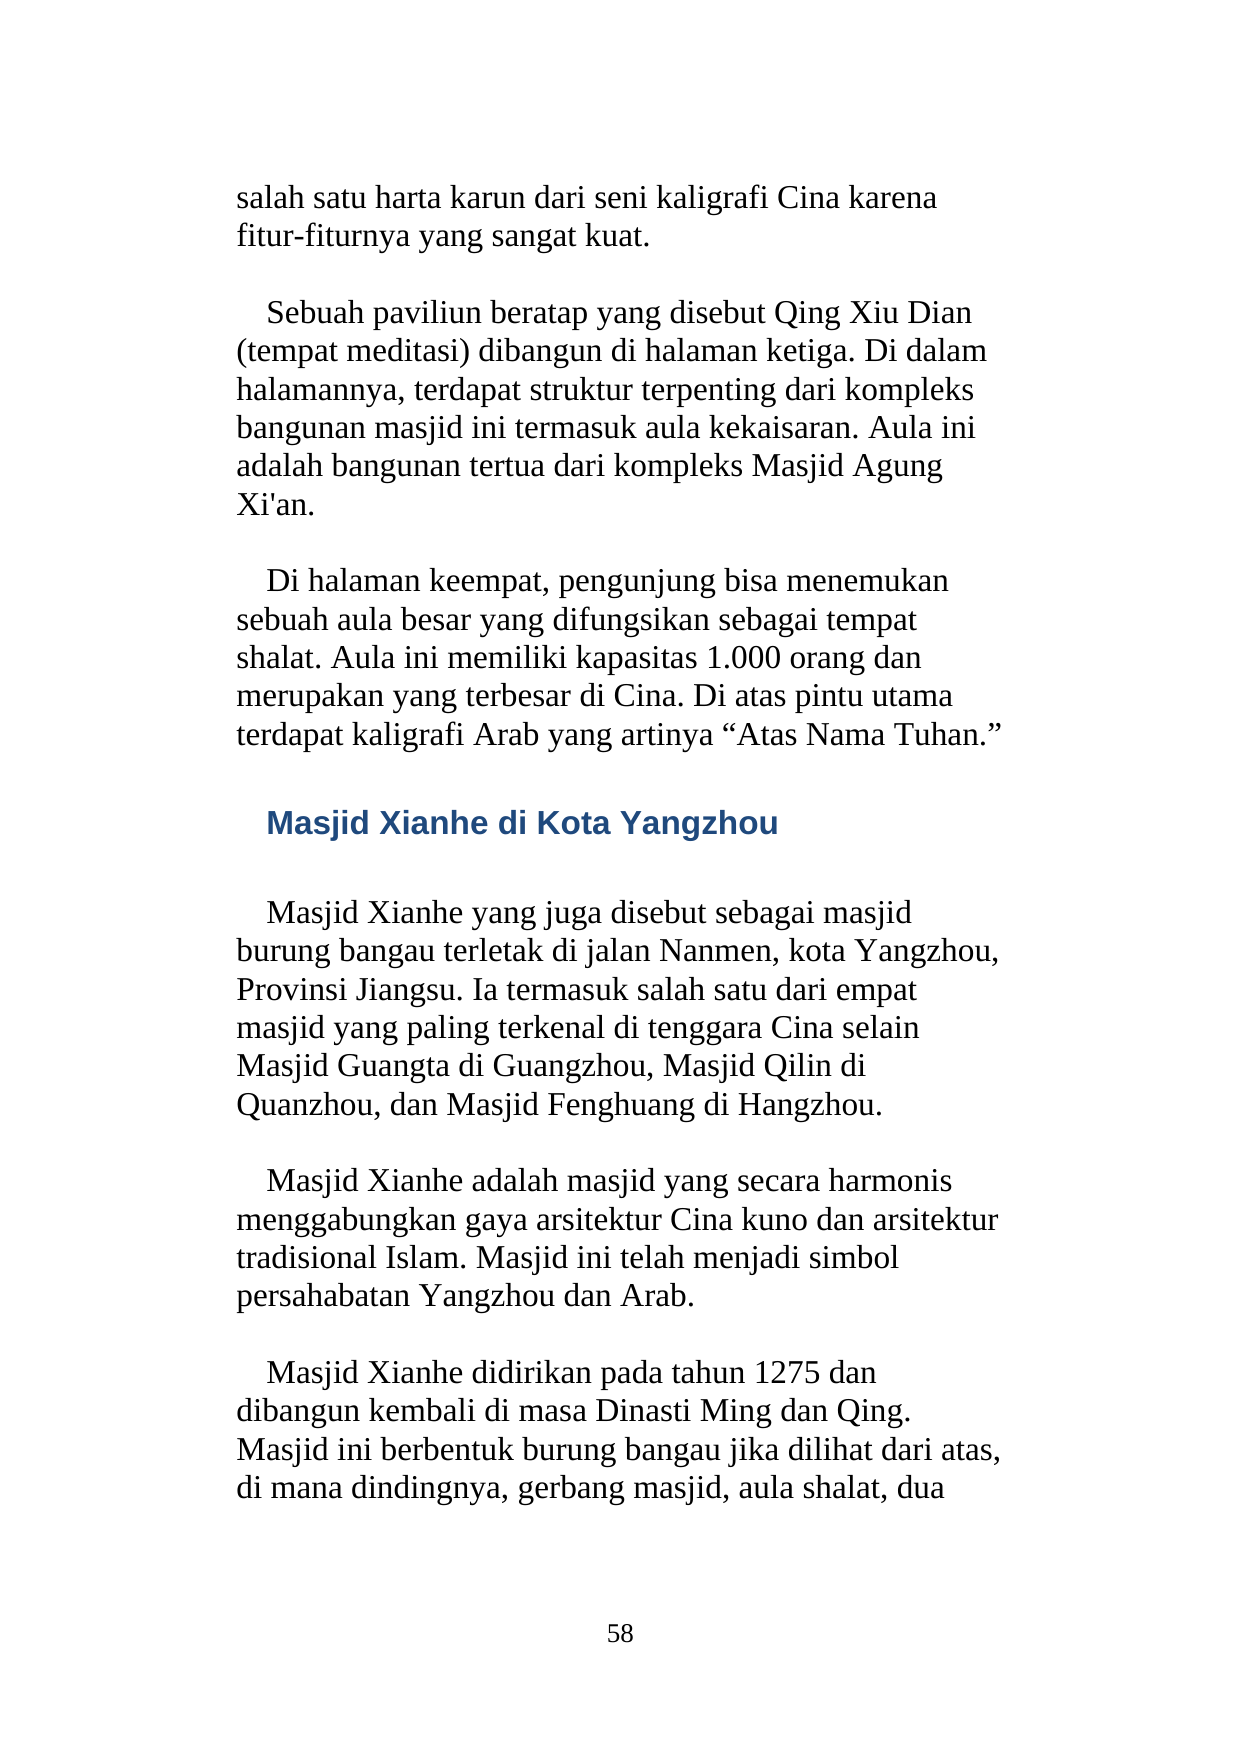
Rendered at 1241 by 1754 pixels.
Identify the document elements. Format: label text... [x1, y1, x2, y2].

text Masjid Xianhe yang juga disebut sebagai masjid burung bangau terletak di jalan Nanmen, kota Yangzhou, Provinsi Jiangsu. Ia termasuk salah satu dari empat masjid yang paling terkenal di tenggara Cina selain Masjid Guangta di Guangzhou, Masjid Qilin di Quanzhou, dan Masjid Fenghuang di Hangzhou. [236, 892, 1004, 1122]
text Di halaman keempat, pengunjung bisa menemukan sebuah aula besar yang difungsikan sebagai tempat shalat. Aula ini memiliki kapasitas 1.000 orang dan merupakan yang terbesar di Cina. Di atas pintu utama terdapat kaligrafi Arab yang artinya “Atas Nama Tuhan.” [236, 561, 1004, 752]
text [236, 177, 1004, 254]
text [236, 1352, 1004, 1506]
text Sebuah paviliun beratap yang disebut Qing Xiu Dian (tempat meditasi) dibangun di halaman ketiga. Di dalam halamannya, terdapat struktur terpenting dari kompleks bangunan masjid ini termasuk aula kekaisaran. Aula ini adalah bangunan tertua dari kompleks Masjid Agung Xi'an. [236, 292, 1004, 522]
text Masjid Xianhe adalah masjid yang secara harmonis menggabungkan gaya arsitektur Cina kuno dan arsitektur tradisional Islam. Masjid ini telah menjadi simbol persahabatan Yangzhou dan Arab. [236, 1161, 1004, 1314]
subtitle Masjid Xianhe di Kota Yangzhou [236, 803, 1004, 841]
